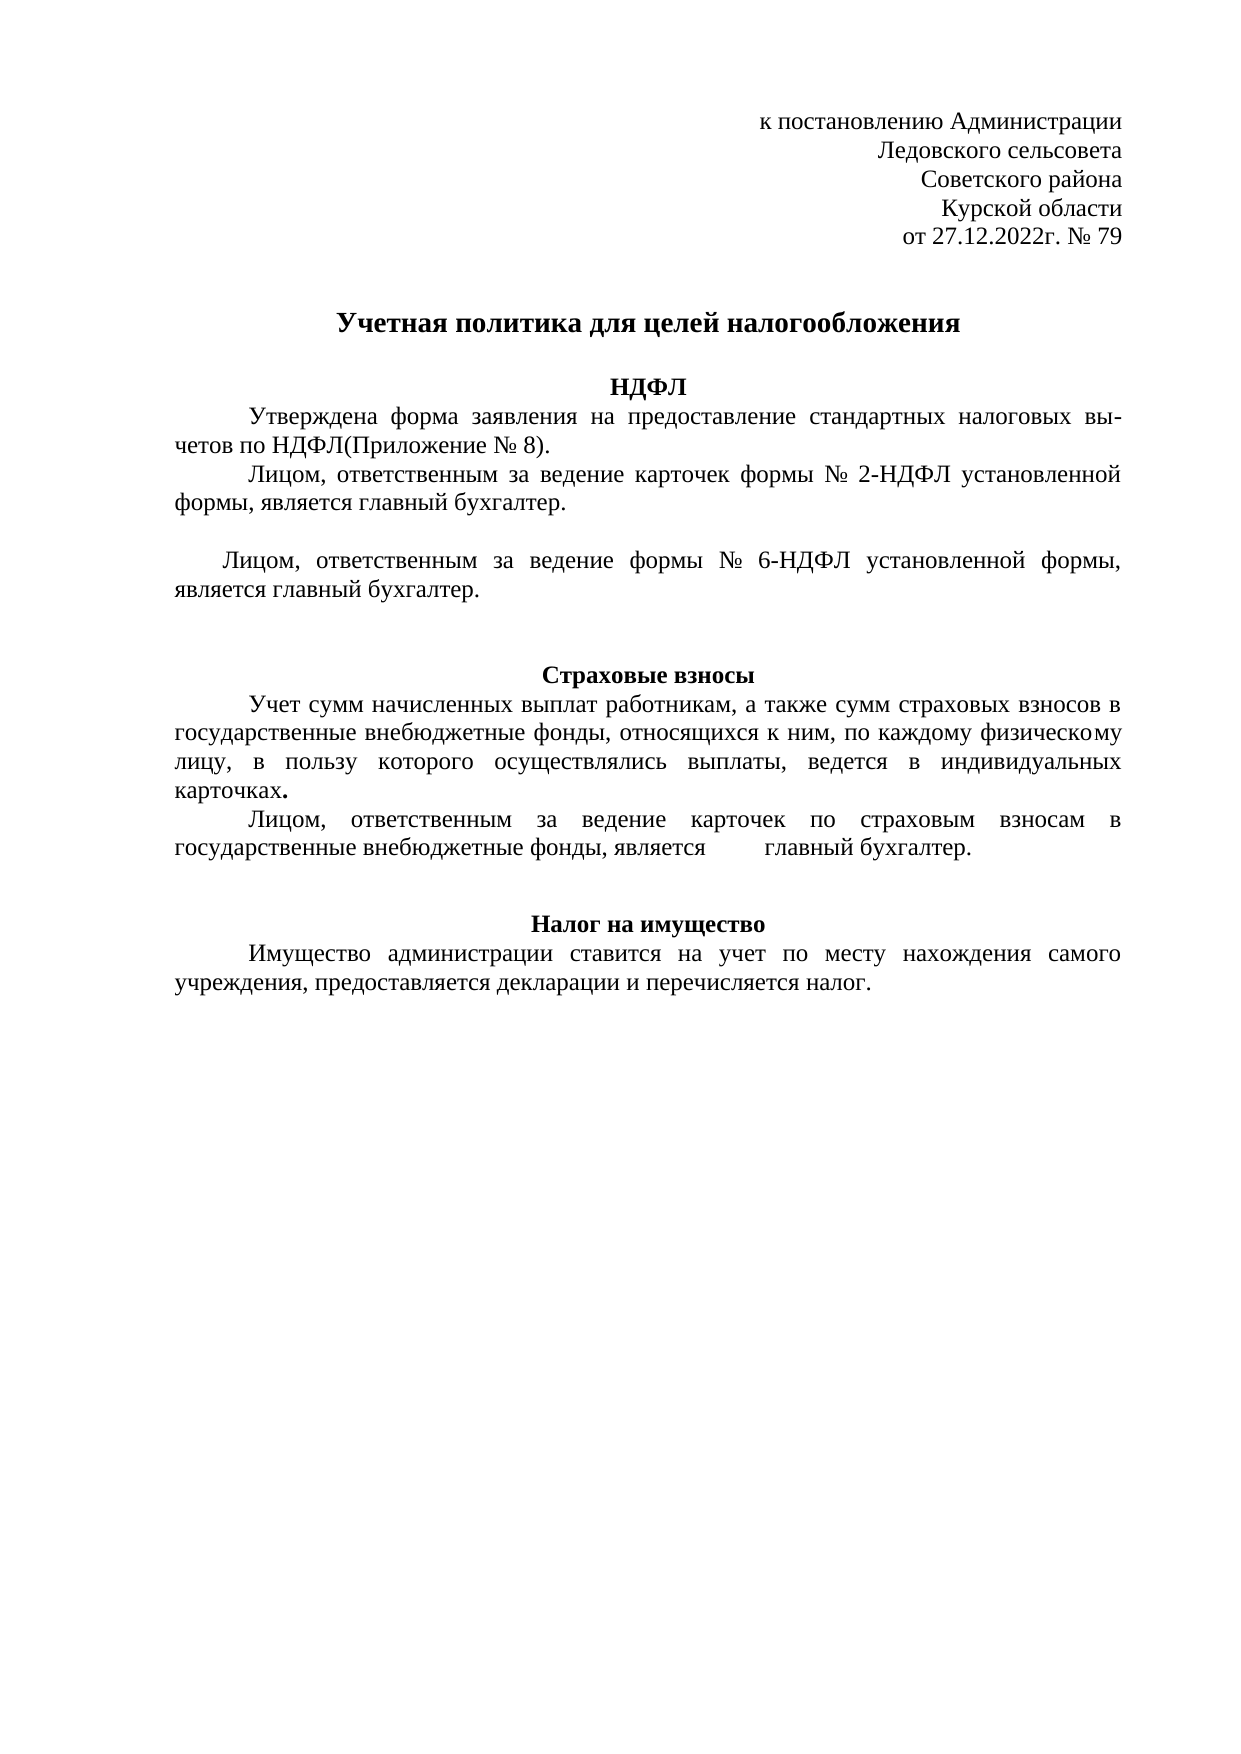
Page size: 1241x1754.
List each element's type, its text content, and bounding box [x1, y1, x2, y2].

text Страховые взносы [174, 660, 1122, 689]
text Лицом, ответственным за ведение карточек по страховым взносам в государственные внебюджетные фонды, является главный бухгалтер. [174, 804, 1122, 861]
text Лицом, ответственным за ведение формы № 6-НДФЛ установленной формы, является главный бухгалтер. [174, 545, 1122, 602]
text Имущество администрации ставится на учет по месту нахождения самого учреждения, предоставляется декларации и перечисляется налог. [174, 938, 1122, 995]
text Лицом, ответственным за ведение карточек формы № 2-НДФЛ установленной формы, является главный бухгалтер. [174, 459, 1122, 516]
text Курской области [174, 193, 1122, 221]
text Налог на имущество [174, 909, 1122, 938]
text к постановлению Администрации [174, 106, 1122, 135]
text от 27.12.2022г. № 79 [174, 221, 1122, 250]
text Советского района [174, 164, 1122, 193]
text Ледовского сельсовета [174, 135, 1122, 164]
text Учетная политика для целей налогообложения [174, 305, 1122, 339]
text НДФЛ [174, 372, 1122, 401]
text Утверждена форма заявления на предоставление стандартных налоговых вычетов по НДФЛ(Приложение № 8). [174, 401, 1122, 459]
text Учет сумм начисленных выплат работникам, а также сумм страховых взносов в государственные внебюджетные фонды, относящихся к ним, по каждому физическому лицу, в пользу которого осуществлялись выплаты, ведется в индивидуальных карточках. [174, 689, 1122, 804]
